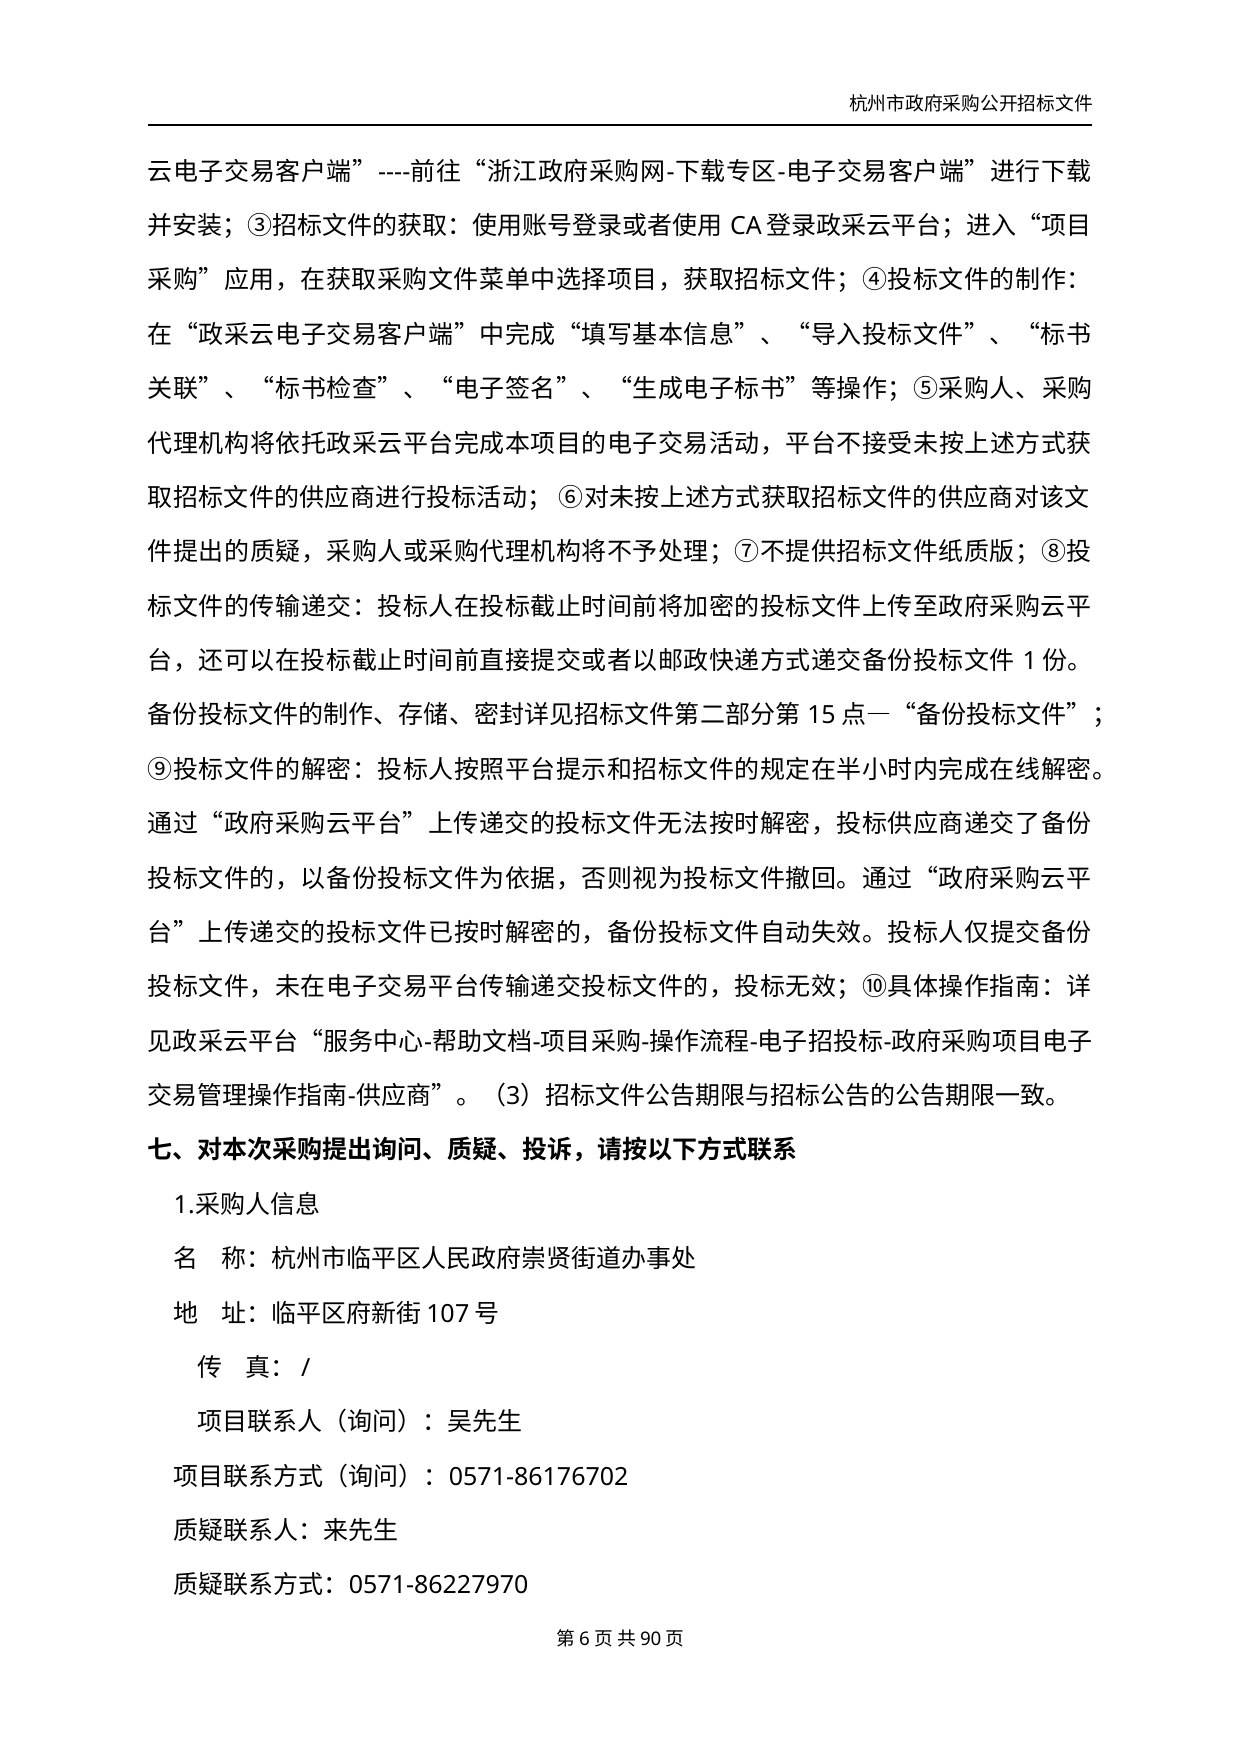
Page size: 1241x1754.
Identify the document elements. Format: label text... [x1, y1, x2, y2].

text 项目联系人（询问）：吴先生 [148, 1402, 1092, 1438]
text 质疑联系方式：0571-86227970 [148, 1565, 1092, 1601]
text 七、对本次采购提出询问、质疑、投诉，请按以下方式联系 [148, 1130, 1092, 1166]
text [148, 151, 1092, 1112]
text 名 称：杭州市临平区人民政府崇贤街道办事处 [148, 1239, 1092, 1275]
text 传 真： / [148, 1347, 1092, 1384]
text 1.采购人信息 [148, 1184, 1092, 1221]
text 项目联系方式（询问）：0571-86176702 [148, 1456, 1092, 1492]
text 地 址：临平区府新街107号 [148, 1293, 1092, 1329]
text 质疑联系人：来先生 [148, 1511, 1092, 1547]
